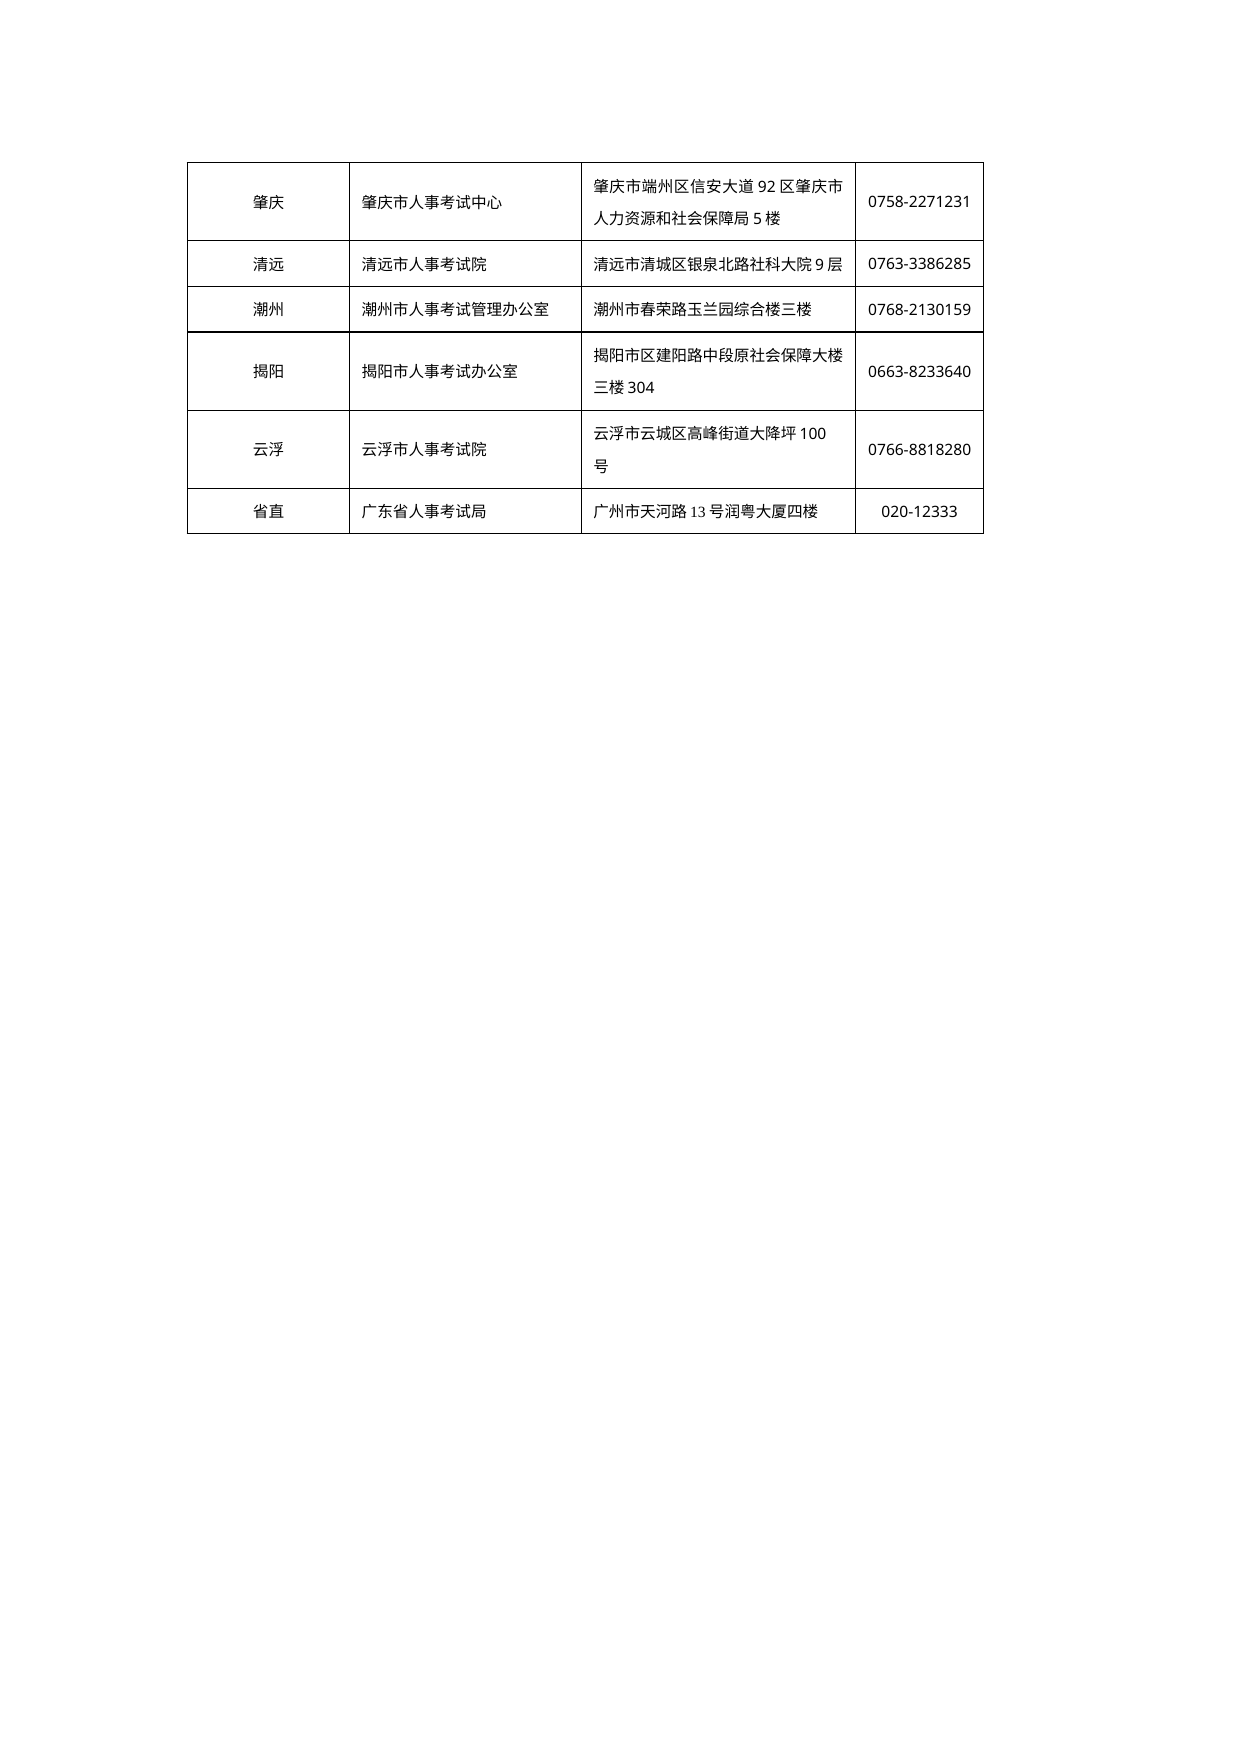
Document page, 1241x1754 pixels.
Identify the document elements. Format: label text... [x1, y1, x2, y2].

table_cell 揭阳市人事考试办公室 [350, 333, 581, 409]
table_cell 肇庆市人事考试中心 [350, 163, 581, 240]
table_cell 揭阳市区建阳路中段原社会保障大楼三楼304 [582, 333, 855, 409]
table_cell 0758-2271231 [856, 163, 983, 240]
table_cell 潮州 [188, 287, 349, 331]
table_cell 广州市天河路13号润粤大厦四楼 [582, 489, 855, 533]
table_cell 020-12333 [856, 489, 983, 533]
table_cell 潮州市春荣路玉兰园综合楼三楼 [582, 287, 855, 331]
table_cell 清远 [188, 241, 349, 286]
table_cell 0766-8818280 [856, 411, 983, 488]
table_cell 云浮 [188, 411, 349, 488]
table_cell 广东省人事考试局 [350, 489, 581, 533]
table_cell 清远市清城区银泉北路社科大院9层 [582, 241, 855, 286]
table_cell 揭阳 [188, 333, 349, 409]
table_cell 0663-8233640 [856, 333, 983, 409]
table_cell 0763-3386285 [856, 241, 983, 286]
table_cell 0768-2130159 [856, 287, 983, 331]
table_cell 肇庆 [188, 163, 349, 240]
table_cell 省直 [188, 489, 349, 533]
table_cell 清远市人事考试院 [350, 241, 581, 286]
table_cell 云浮市人事考试院 [350, 411, 581, 488]
table_cell 云浮市云城区高峰街道大降坪100号 [582, 411, 855, 488]
table_cell 肇庆市端州区信安大道92区肇庆市人力资源和社会保障局 5楼 [582, 163, 855, 240]
table_cell 潮州市人事考试管理办公室 [350, 287, 581, 331]
